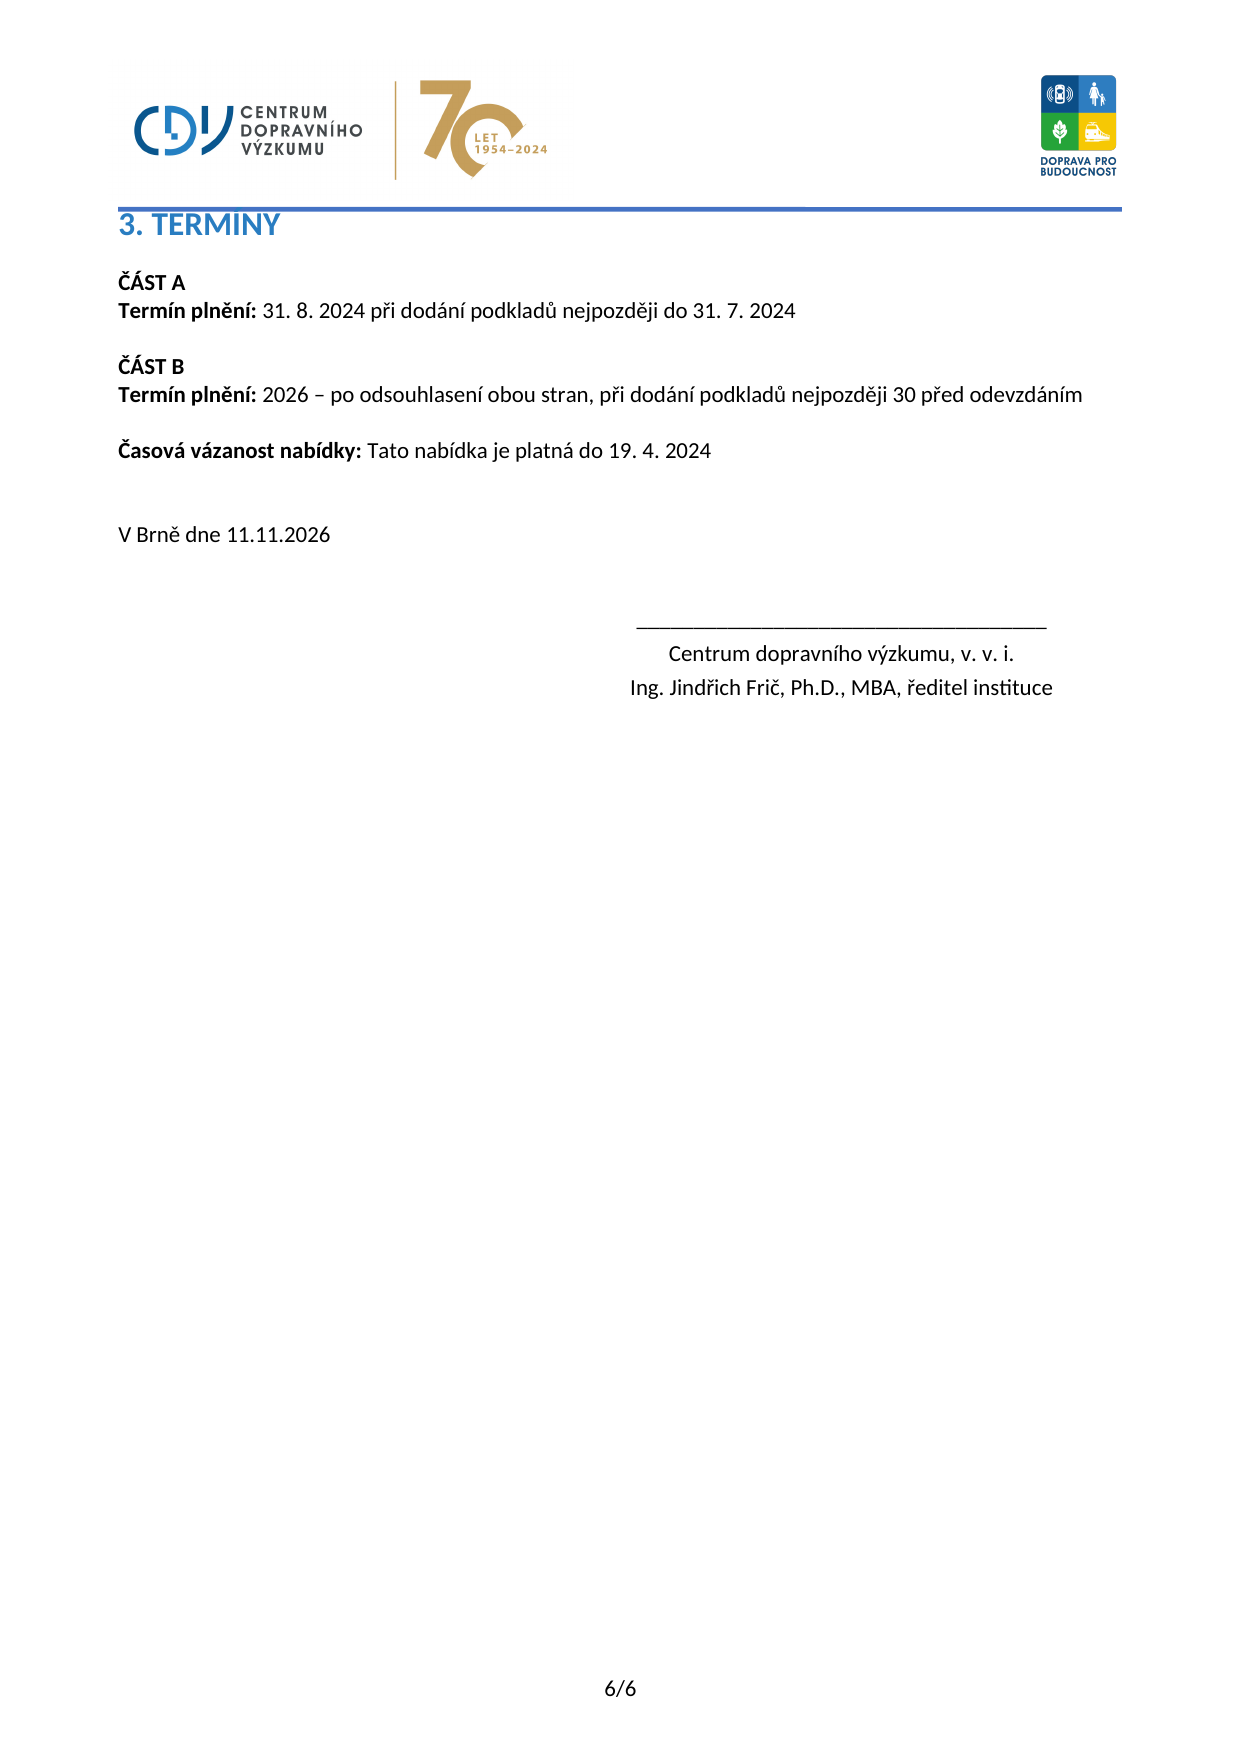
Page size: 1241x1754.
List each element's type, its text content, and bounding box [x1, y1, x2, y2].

text V Brně dne 14.5.2024 [118, 521, 1122, 548]
picture [107, 59, 574, 201]
text ČÁST A [118, 268, 1122, 296]
picture [968, 47, 1189, 203]
text Ing. Jindřich Frič, Ph.D., MBA, ředitel instituce [561, 673, 1122, 701]
subtitle TERMÍNY [118, 99, 1122, 243]
text Termín plnění: 31. 8. 2024 při dodání podkladů nejpozději do 31. 7. 2024 [118, 296, 1122, 324]
text Centrum dopravního výzkumu, v. v. i. [561, 639, 1122, 667]
text ČÁST B [118, 352, 1122, 380]
text Termín plnění: 2026 – po odsouhlasení obou stran, při dodání podkladů nejpozději 30 před odevzdáním [118, 380, 1122, 408]
text Časová vázanost nabídky: Tato nabídka je platná do 19. 4. 2024 [118, 436, 1122, 464]
text ____________________________________ [561, 604, 1122, 633]
